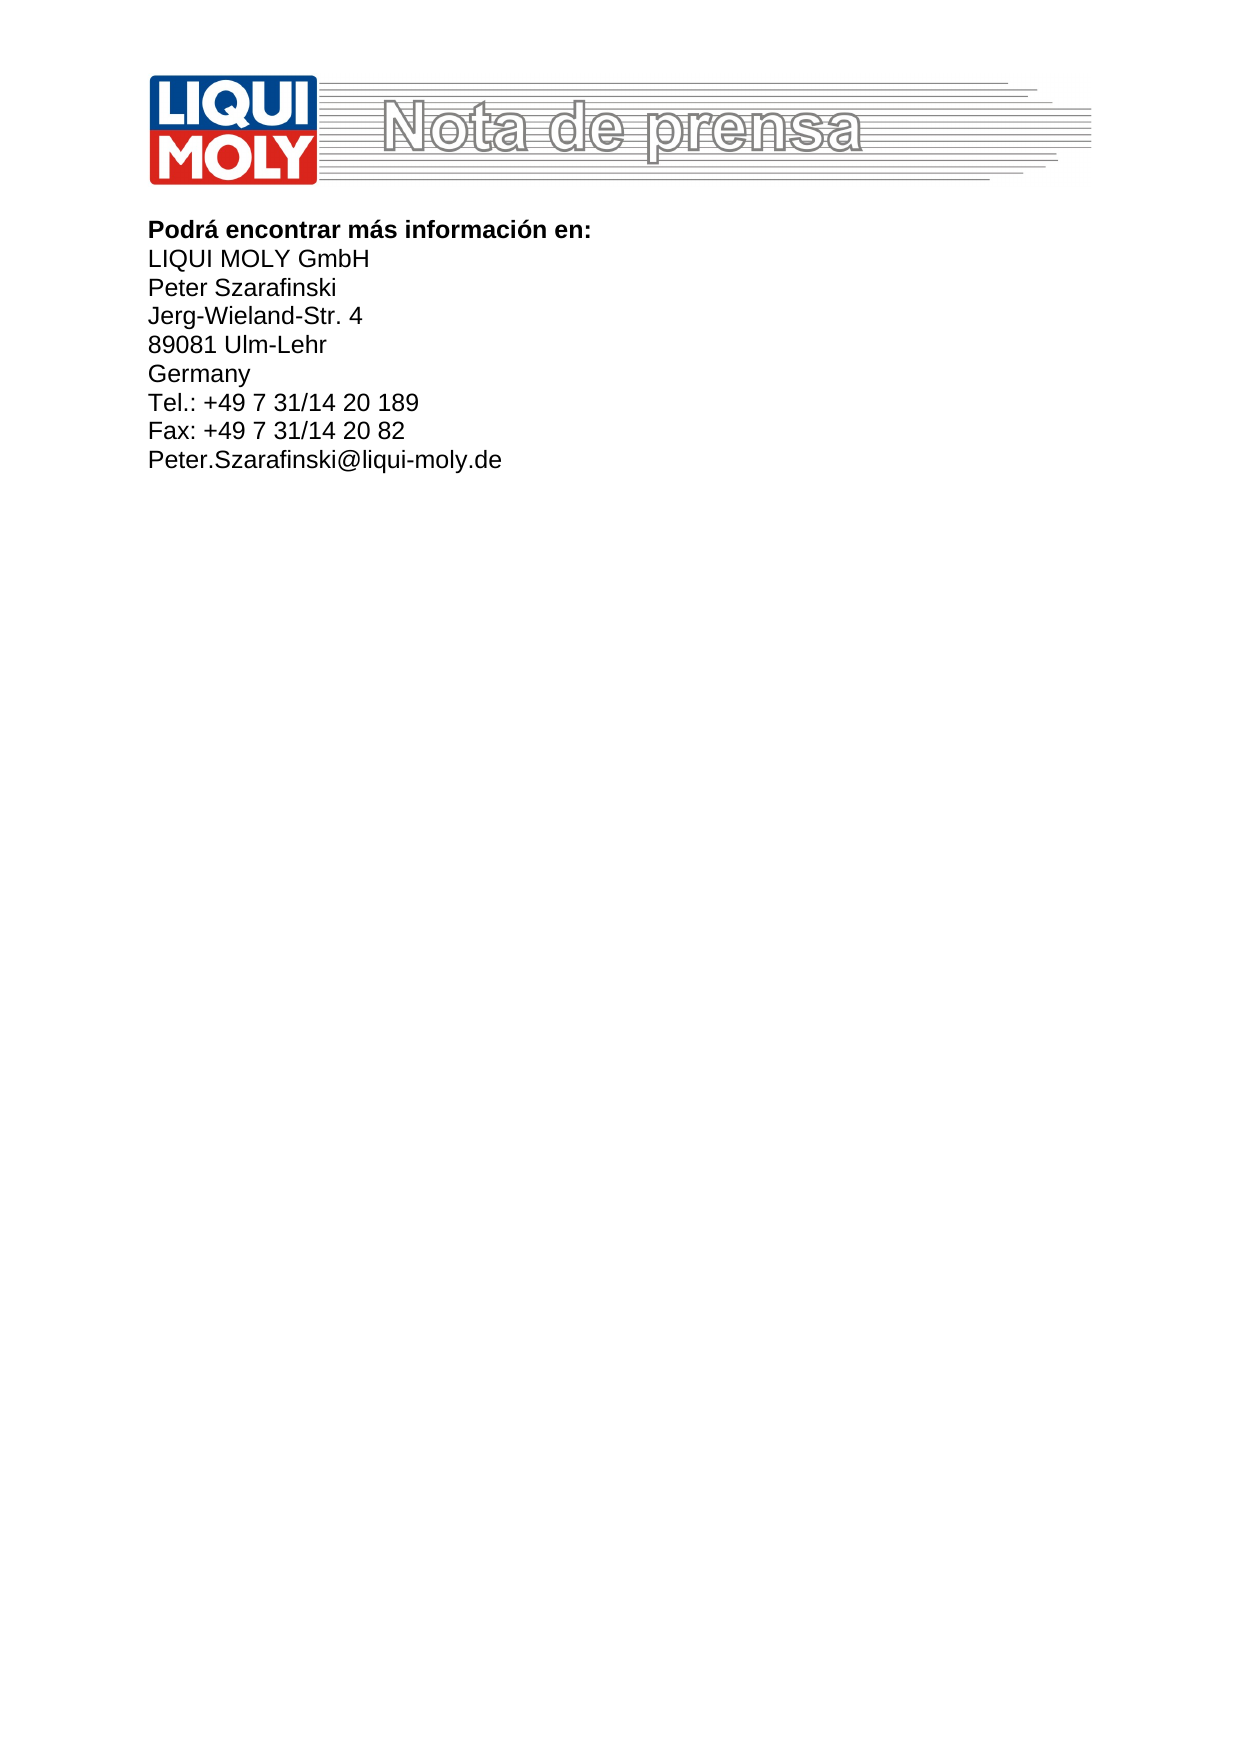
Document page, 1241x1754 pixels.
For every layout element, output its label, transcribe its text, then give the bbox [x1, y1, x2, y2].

text 89081 Ulm-Lehr [148, 330, 1093, 359]
text Tel.: +49 7 31/14 20 189 [148, 387, 1093, 416]
text Peter Szarafinski [148, 272, 1093, 301]
text Jerg-Wieland-Str. 4 [148, 301, 1093, 330]
text Germany [148, 359, 1093, 387]
text Fax: +49 7 31/14 20 82 [148, 416, 1093, 445]
text Podrá encontrar más información en: [148, 215, 879, 244]
text LIQUI MOLY GmbH [148, 244, 1093, 272]
picture [147, 73, 1092, 187]
text Peter.Szarafinski@liqui-moly.de [148, 445, 1093, 474]
